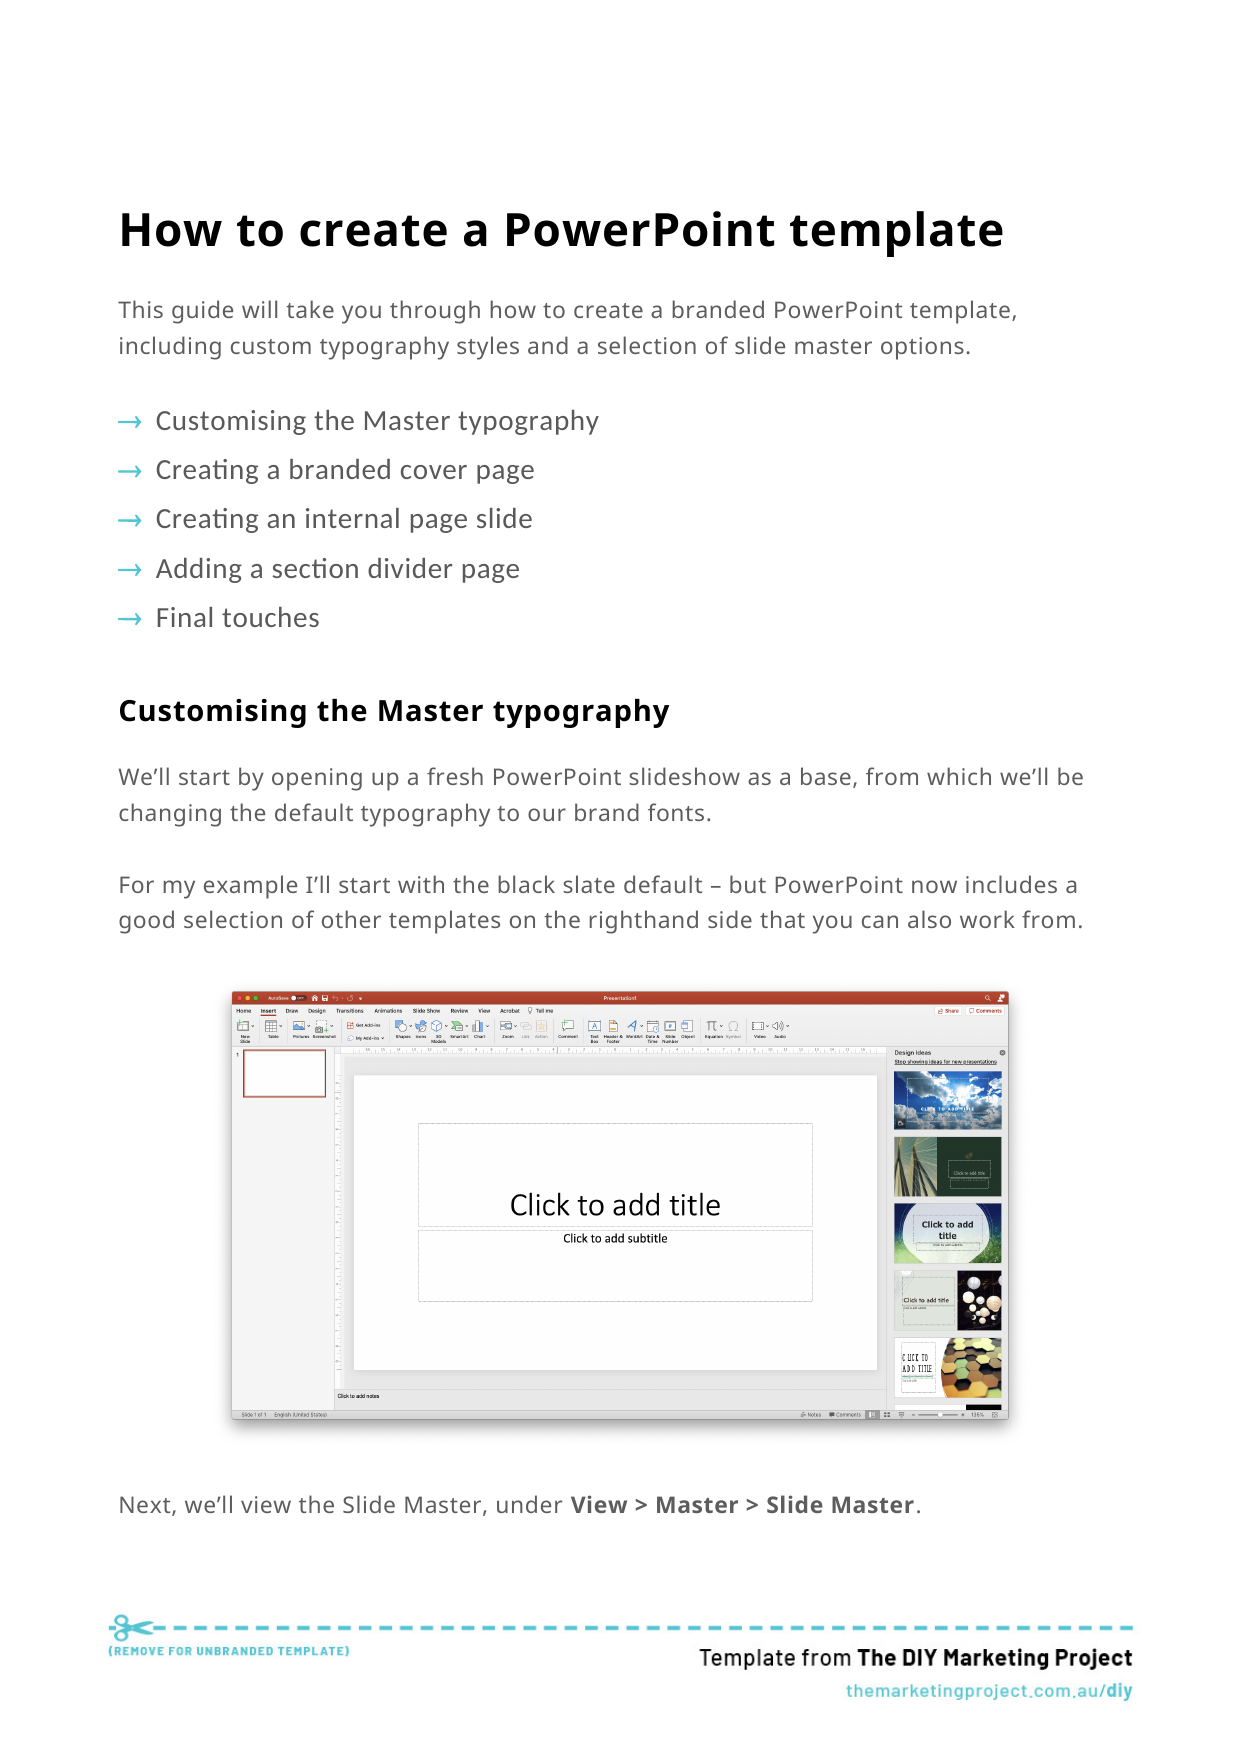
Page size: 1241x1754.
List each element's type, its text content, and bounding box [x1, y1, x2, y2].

text This guide will take you through how to create a branded PowerPoint template, including custom typography styles and a selection of slide master options. [118, 294, 1122, 361]
list Final touches [118, 599, 1122, 635]
list Adding a section divider page [118, 550, 1122, 586]
text Next, we’ll view the Slide Master, under View > Master > Slide Master. [118, 1489, 1122, 1520]
text For my example I’ll start with the black slate default – but PowerPoint now includes a good selection of other templates on the righthand side that you can also work from. [118, 868, 1122, 936]
subtitle Customising the Master typography [118, 690, 1122, 730]
list Creating an internal page slide [118, 501, 1122, 536]
subtitle How to create a PowerPoint template [118, 198, 1122, 260]
text We’ll start by opening up a fresh PowerPoint slideshow as a base, from which we’ll be changing the default typography to our brand fonts. [118, 761, 1122, 828]
list Customising the Master typography [118, 402, 1122, 438]
picture [3, 5, 1239, 1754]
list Creating a branded cover page [118, 451, 1122, 487]
